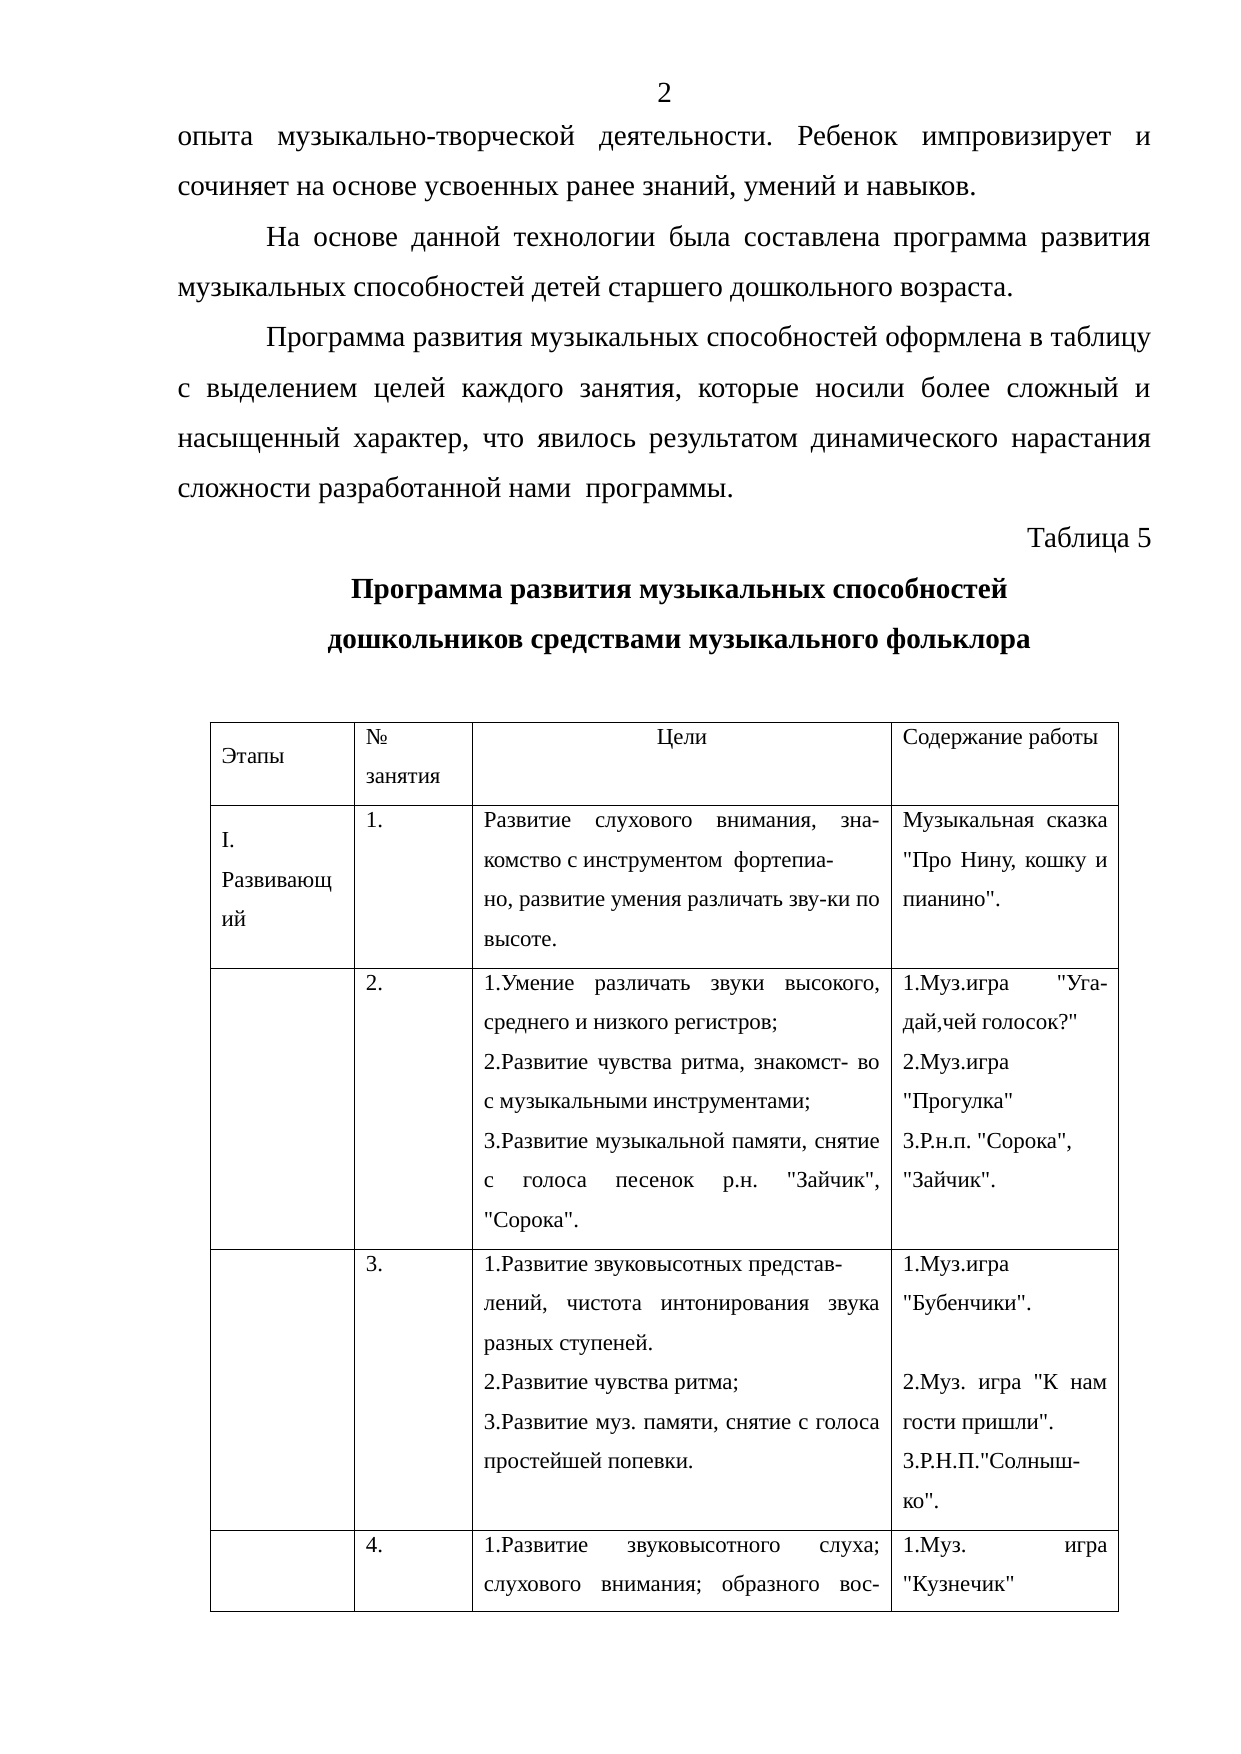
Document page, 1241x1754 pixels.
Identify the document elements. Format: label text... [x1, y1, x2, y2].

table_cell 3. [355, 1250, 472, 1530]
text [177, 118, 1152, 202]
subtitle Программа развития музыкальных способностей [177, 571, 1152, 604]
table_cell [892, 1531, 1118, 1611]
text дошкольников средствами музыкального фольклора [177, 621, 1152, 655]
table_header Содержание работы [892, 723, 1118, 805]
table_cell 2. [355, 969, 472, 1249]
table_cell 4. [355, 1531, 472, 1611]
table_cell 1.Развитие звуковысотных представ- лений, чистота интонирования звука разных ступеней. 2.Развитие чувства ритма; 3.Развитие муз. памяти, снятие с голоса простейшей попевки. [473, 1250, 891, 1530]
table_cell [211, 969, 354, 1249]
table_cell 1.Муз.игра "Бубенчики". 2.Муз. игра "К нам гости пришли". 3.Р.Н.П."Солныш- ко". [892, 1250, 1118, 1530]
table_cell 1.Умение различать звуки высокого, среднего и низкого регистров; 2.Развитие чувства ритма, знакомст- во с музыкальными инструментами; 3.Развитие музыкальной памяти, снятие с голоса песенок р.н. "Зайчик", "Сорока". [473, 969, 891, 1249]
text На основе данной технологии была составлена программа развития музыкальных способностей детей старшего дошкольного возраста. [177, 219, 1152, 303]
table_header № занятия [355, 723, 472, 805]
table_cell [473, 1531, 891, 1611]
table_cell I. Развивающий [211, 806, 354, 968]
text Программа развития музыкальных способностей оформлена в таблицу с выделением целей каждого занятия, которые носили более сложный и насыщенный характер, что явилось результатом динамического нарастания сложности разработанной нами программы. [177, 319, 1152, 504]
table_cell Музыкальная сказка "Про Нину, кошку и пианино". [892, 806, 1118, 968]
table_header Цели [473, 723, 891, 805]
table_header Этапы [211, 723, 354, 805]
table_cell [211, 1250, 354, 1530]
text Таблица 5 [177, 521, 1152, 554]
table_cell [211, 1531, 354, 1611]
table_cell Развитие слухового внимания, зна-комство с инструментом фортепиа- но, развитие умения различать зву-ки по высоте. [473, 806, 891, 968]
table_cell 1.Муз.игра "Уга-дай,чей голосок?" 2.Муз.игра "Прогулка" 3.Р.н.п. "Сорока", "Зайчик". [892, 969, 1118, 1249]
table_cell 1. [355, 806, 472, 968]
